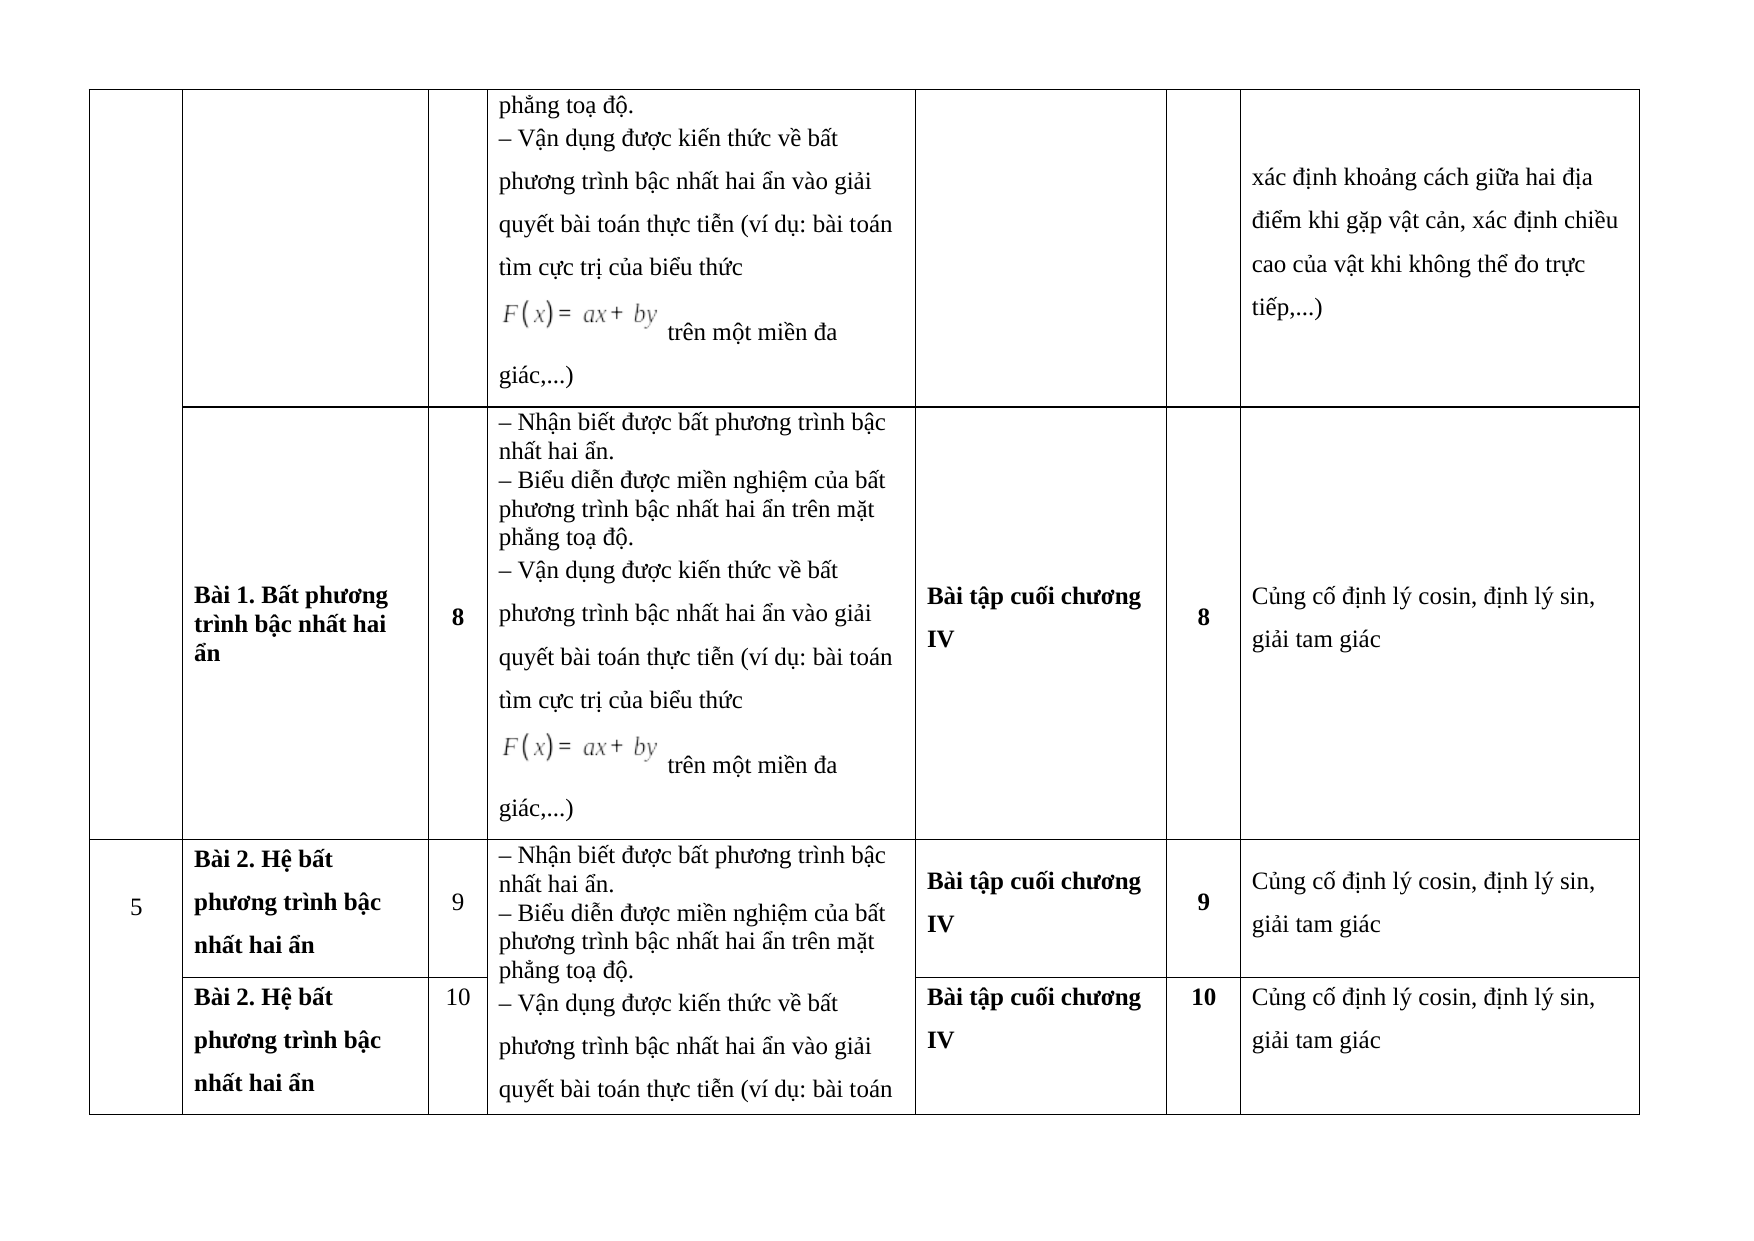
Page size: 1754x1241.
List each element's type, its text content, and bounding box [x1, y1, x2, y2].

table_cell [183, 90, 428, 406]
table_cell 9 [429, 840, 487, 977]
table_cell Bài 1. Bất phương trình bậc nhất hai ẩn [183, 408, 428, 839]
table_cell 9 [1167, 840, 1240, 977]
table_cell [1241, 840, 1639, 977]
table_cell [916, 90, 1166, 406]
table_cell 7 [1167, 90, 1240, 406]
table_cell 10 [1167, 978, 1240, 1114]
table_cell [488, 90, 915, 406]
table_cell 5 [90, 840, 182, 1114]
table_cell 7 [429, 90, 487, 406]
table_cell 8 [429, 408, 487, 839]
table_cell 4 [90, 90, 182, 839]
table_cell 10 [429, 978, 487, 1114]
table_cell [1241, 90, 1639, 406]
table_cell Bài tập cuối chương IV [916, 840, 1166, 977]
table_cell Bài tập cuối chương IV [916, 408, 1166, 839]
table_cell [1241, 978, 1639, 1114]
table_cell Củng cố định lý cosin, định lý sin, giải tam giác [1241, 408, 1639, 839]
table_cell 8 [1167, 408, 1240, 839]
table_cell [183, 840, 428, 977]
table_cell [183, 978, 428, 1114]
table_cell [916, 978, 1166, 1114]
